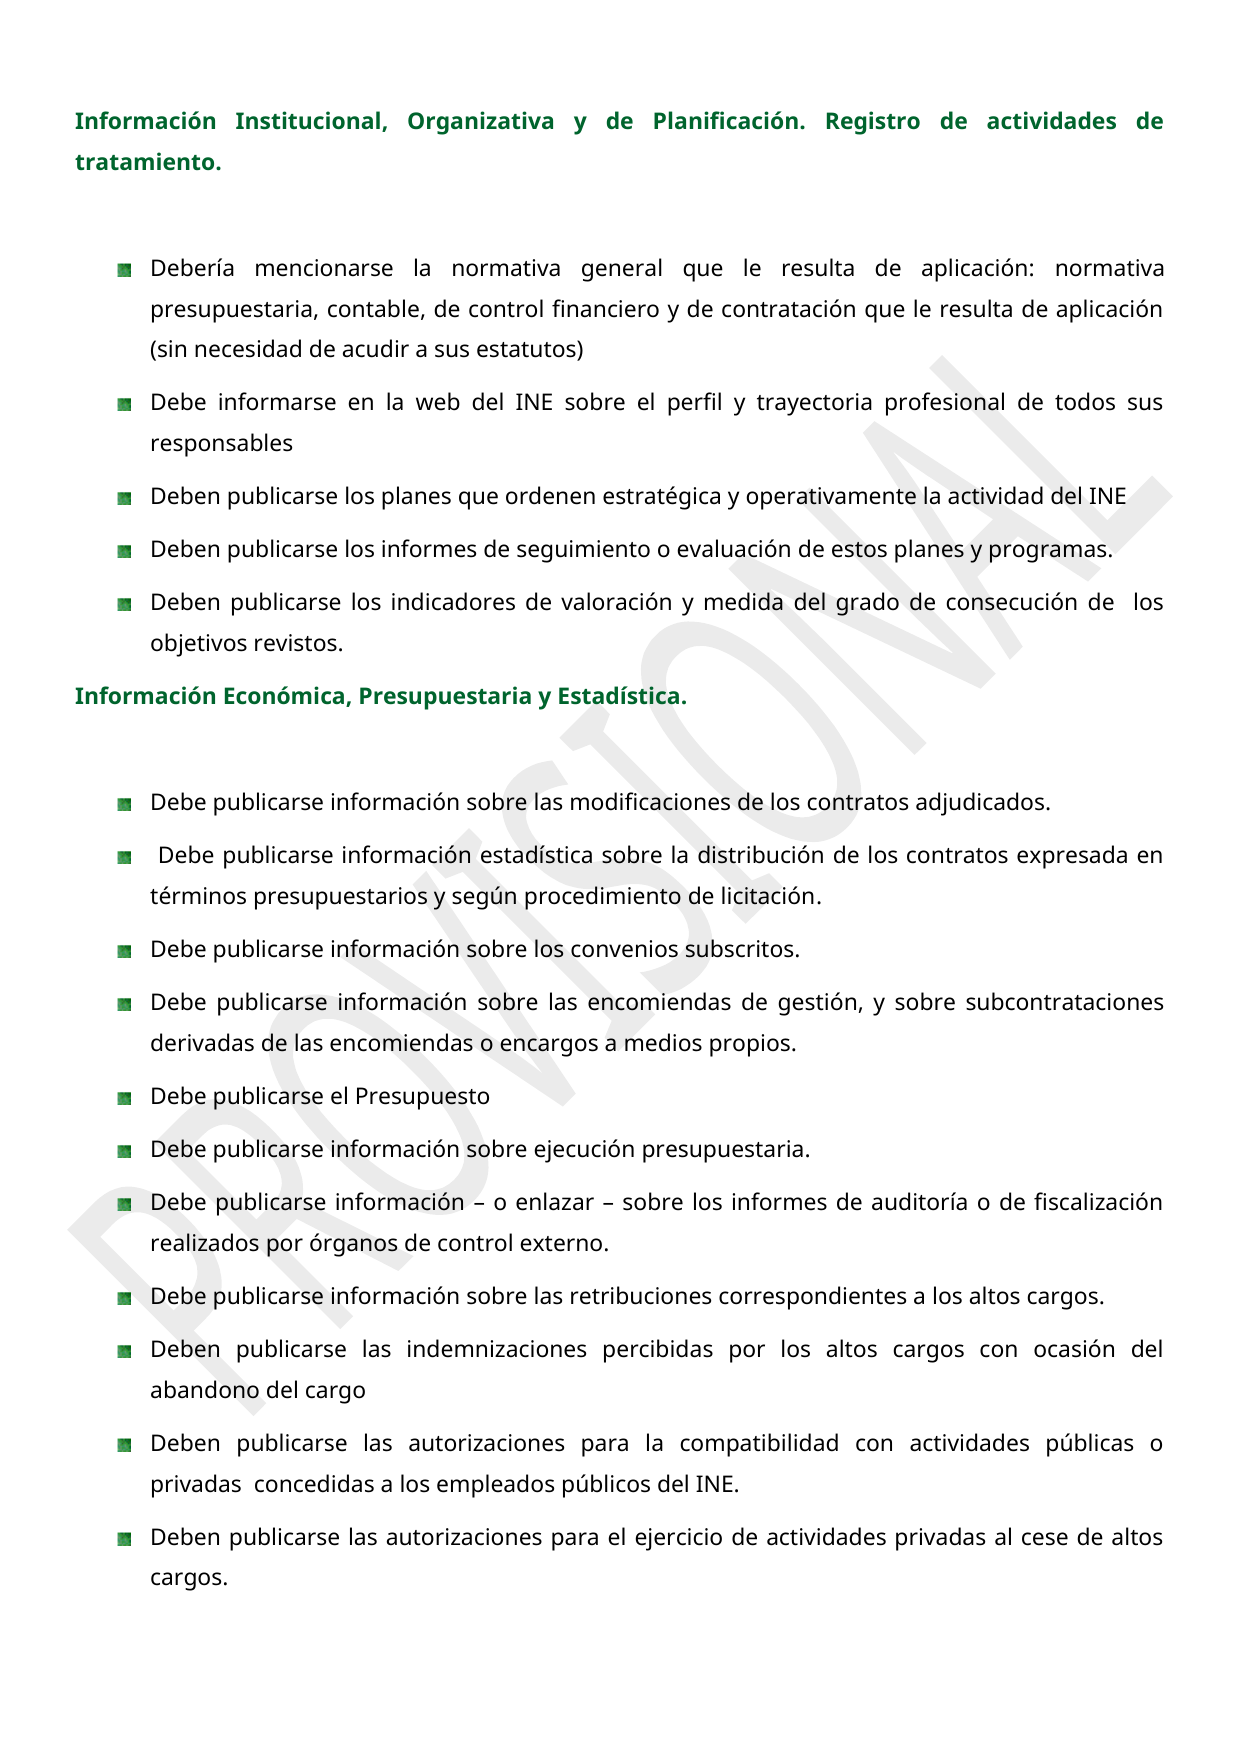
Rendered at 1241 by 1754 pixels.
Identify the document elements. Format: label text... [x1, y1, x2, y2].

picture [113, 794, 131, 811]
picture [113, 941, 131, 958]
list Debe publicarse información sobre las encomiendas de gestión, y sobre subcontrataciones derivadas de las encomiendas o encargos a medios propios. [112, 986, 1165, 1058]
picture [113, 1288, 131, 1305]
picture [113, 1434, 131, 1452]
picture [113, 1141, 131, 1158]
picture [113, 1341, 131, 1358]
list Debería mencionarse la normativa general que le resulta de aplicación: normativa presupuestaria, contable, de control financiero y de contratación que le resulta de aplicación (sin necesidad de acudir a sus estatutos) [112, 252, 1165, 364]
picture [113, 1194, 131, 1211]
picture [113, 259, 131, 277]
picture [113, 594, 131, 611]
picture [113, 1528, 131, 1546]
list Deben publicarse las indemnizaciones percibidas por los altos cargos con ocasión del abandono del cargo [112, 1333, 1165, 1405]
picture [113, 541, 131, 558]
list Debe publicarse información sobre ejecución presupuestaria. [112, 1133, 1165, 1164]
text Información Institucional, Organizativa y de Planificación. Registro de actividades de tratamiento. [75, 105, 1165, 177]
picture [113, 488, 131, 505]
picture [113, 394, 131, 411]
list Deben publicarse los informes de seguimiento o evaluación de estos planes y programas. [112, 533, 1165, 564]
picture [113, 1088, 131, 1105]
list Deben publicarse las autorizaciones para el ejercicio de actividades privadas al cese de altos cargos. [112, 1521, 1165, 1592]
picture [113, 994, 131, 1011]
list Debe publicarse información sobre los convenios subscritos. [112, 933, 1165, 964]
list Deben publicarse los indicadores de valoración y medida del grado de consecución de los objetivos revistos. [112, 586, 1165, 658]
text Información Económica, Presupuestaria y Estadística. [75, 680, 1165, 711]
picture [113, 847, 131, 864]
list Debe publicarse el Presupuesto [112, 1080, 1165, 1111]
list Deben publicarse los planes que ordenen estratégica y operativamente la actividad del INE [112, 480, 1165, 511]
list Deben publicarse las autorizaciones para la compatibilidad con actividades públicas o privadas concedidas a los empleados públicos del INE. [112, 1427, 1165, 1499]
list Debe publicarse información sobre las modificaciones de los contratos adjudicados. [112, 786, 1165, 817]
list Debe publicarse información sobre las retribuciones correspondientes a los altos cargos. [112, 1280, 1165, 1311]
list Debe publicarse información – o enlazar – sobre los informes de auditoría o de fiscalización realizados por órganos de control externo. [112, 1186, 1165, 1258]
list Debe informarse en la web del INE sobre el perfil y trayectoria profesional de todos sus responsables [112, 386, 1165, 458]
list Debe publicarse información estadística sobre la distribución de los contratos expresada en términos presupuestarios y según procedimiento de licitación. [112, 839, 1165, 911]
